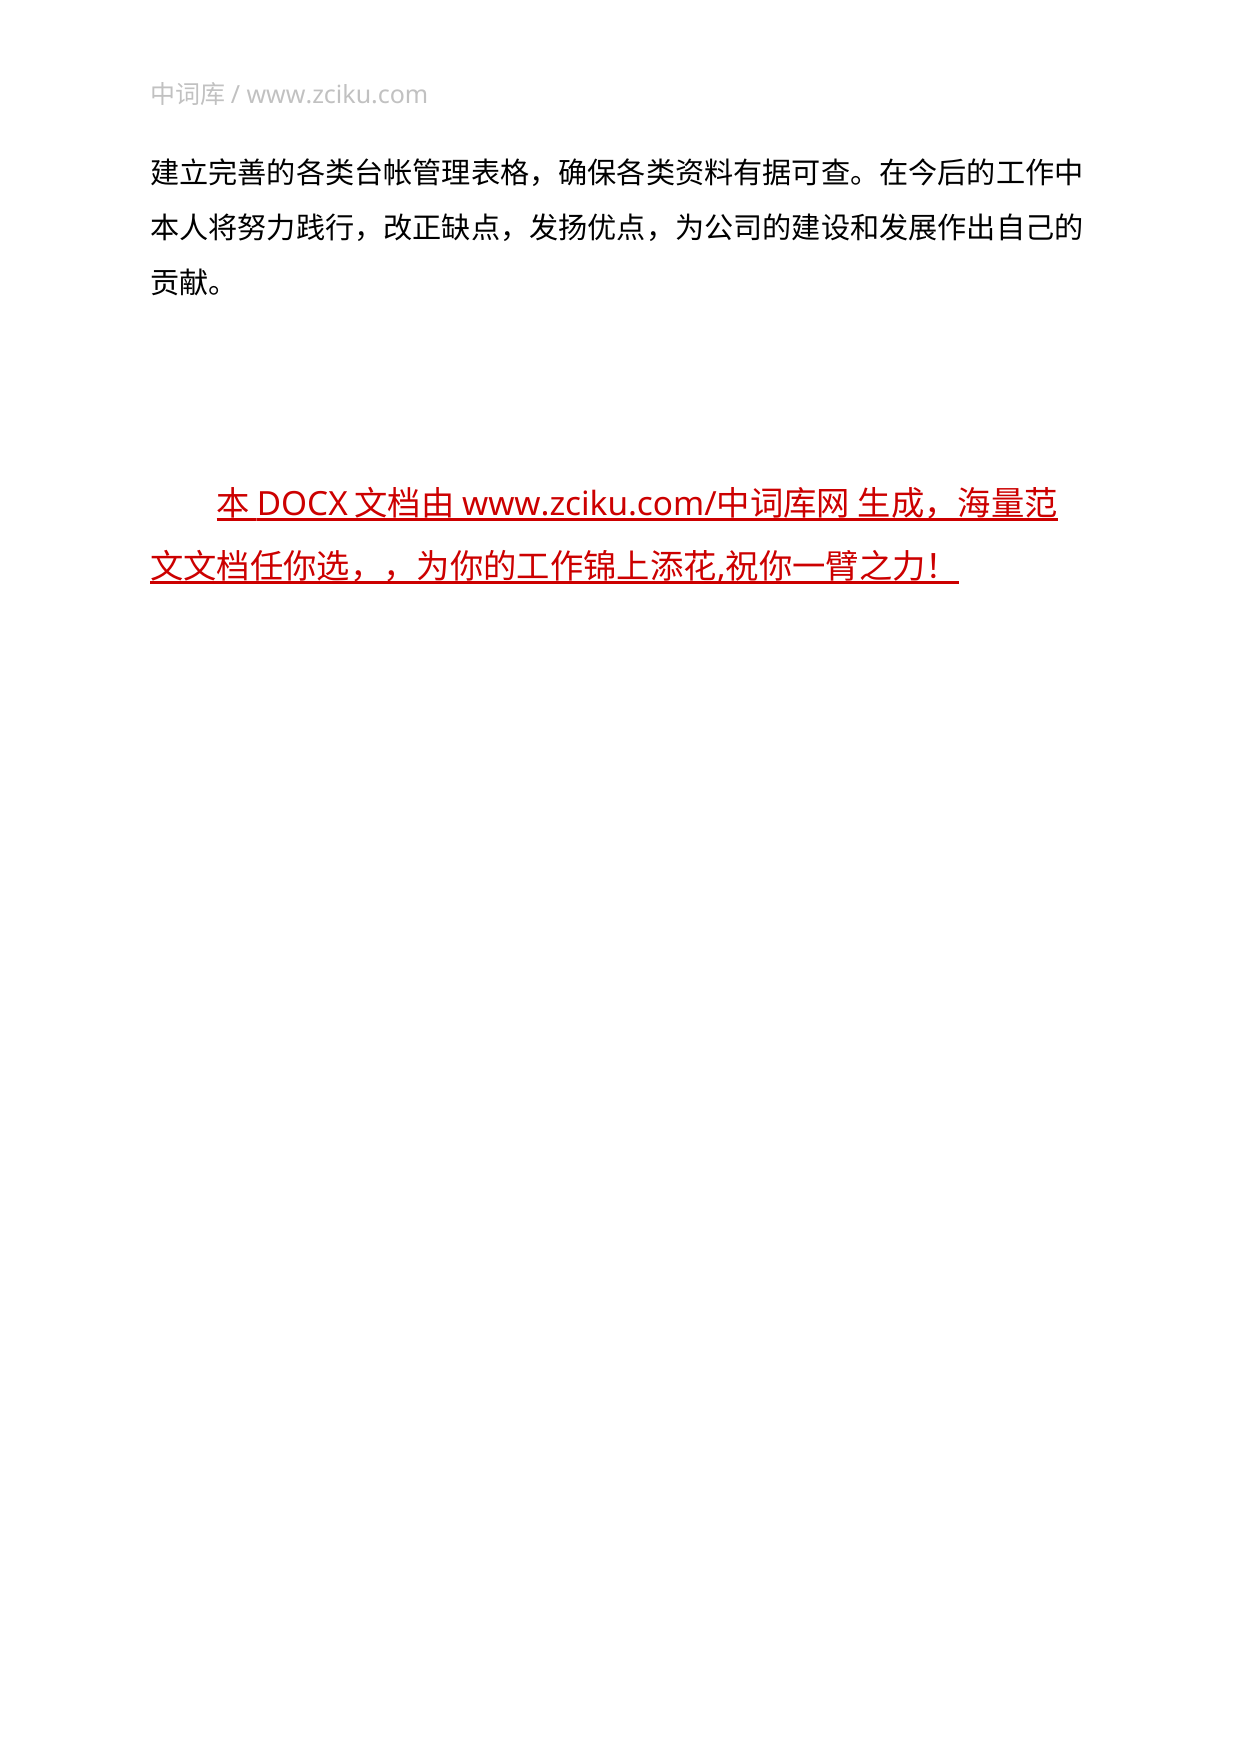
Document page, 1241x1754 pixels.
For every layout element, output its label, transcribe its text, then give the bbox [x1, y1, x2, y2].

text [150, 150, 1090, 302]
text 本DOCX文档由 www.zciku.com/中词库网 生成，海量范文文档任你选，，为你的工作锦上添花,祝你一臂之力！ [150, 477, 1090, 588]
